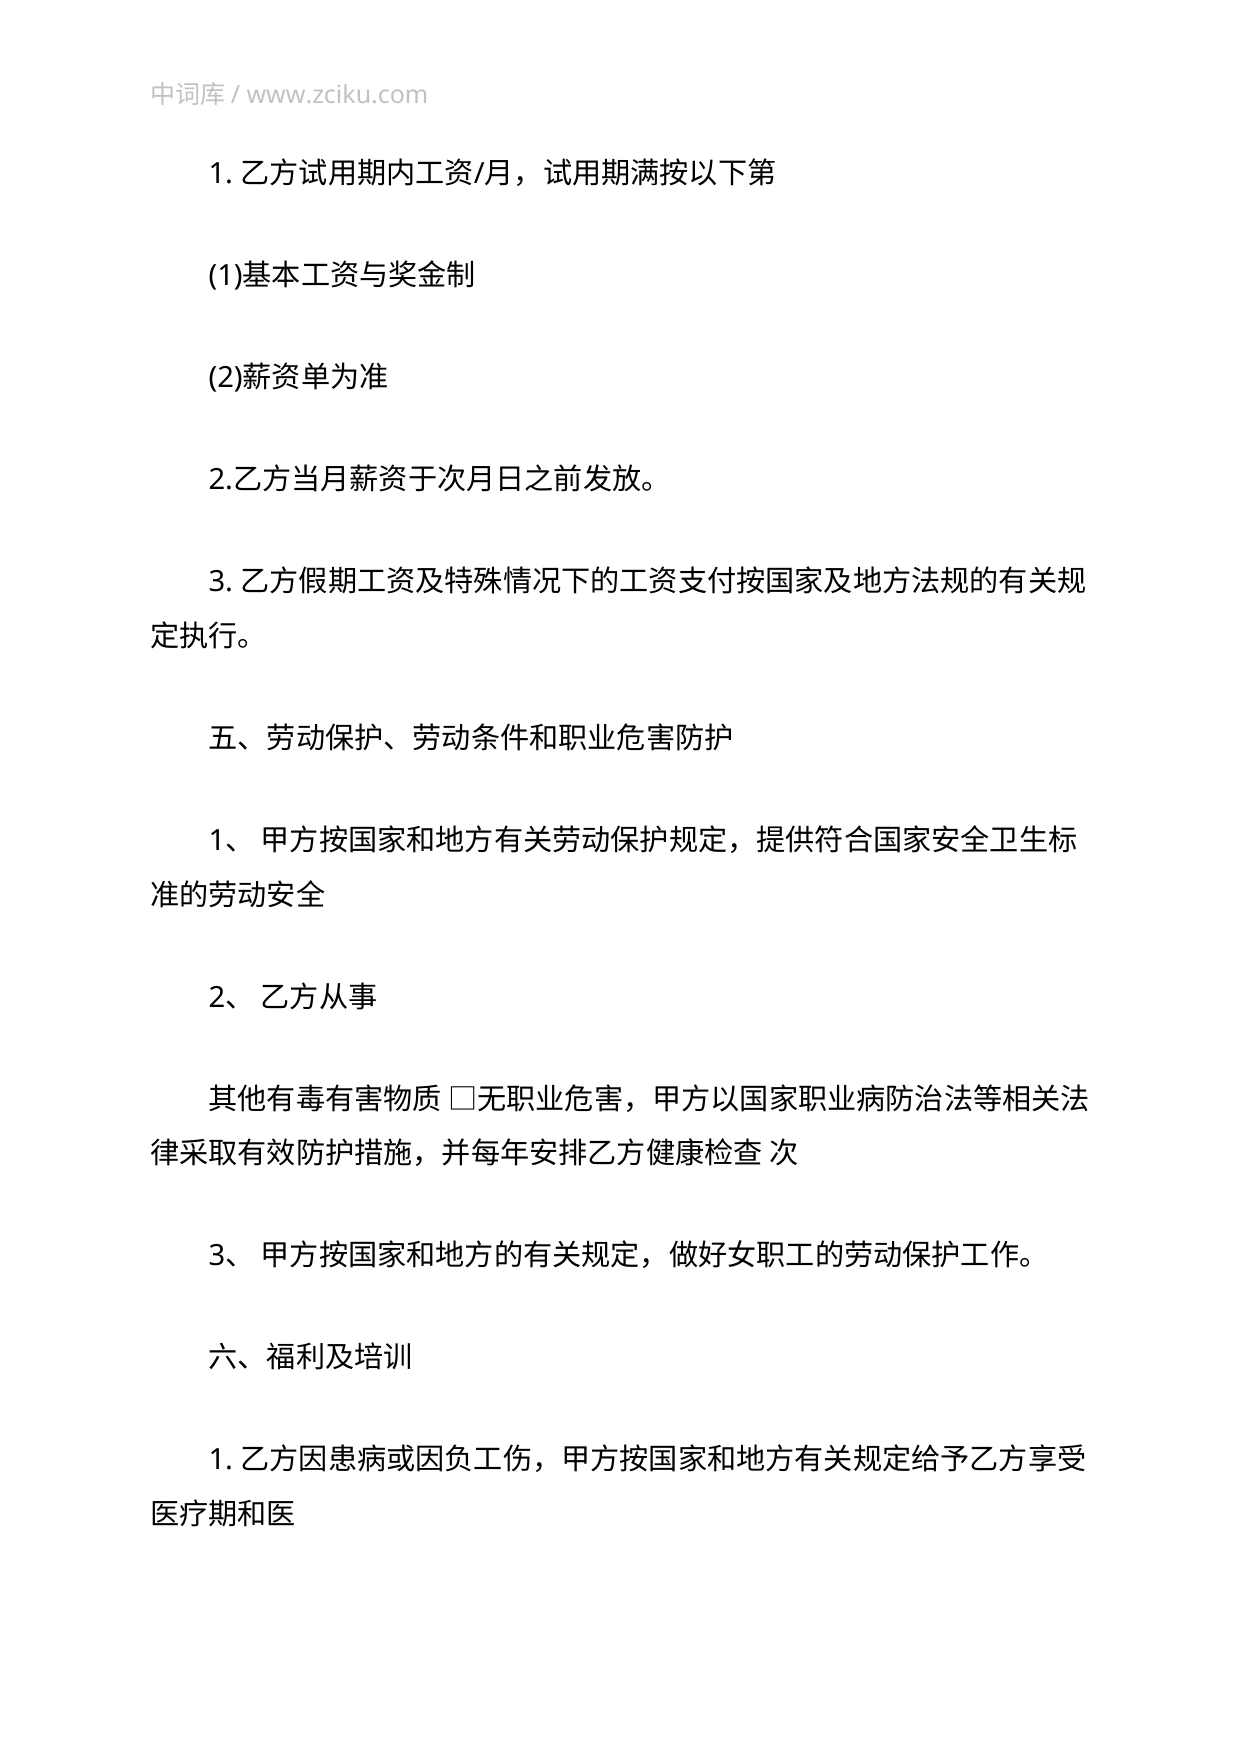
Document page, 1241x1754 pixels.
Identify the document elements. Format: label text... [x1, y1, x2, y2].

text 五、劳动保护、劳动条件和职业危害防护 [150, 715, 1090, 757]
text 3、 甲方按国家和地方的有关规定，做好女职工的劳动保护工作。 [150, 1232, 1090, 1274]
text (2)薪资单为准 [150, 354, 1090, 396]
text 1、 甲方按国家和地方有关劳动保护规定，提供符合国家安全卫生标准的劳动安全 [150, 816, 1090, 914]
text 其他有毒有害物质 □无职业危害，甲方以国家职业病防治法等相关法律采取有效防护措施，并每年安排乙方健康检查 次 [150, 1075, 1090, 1172]
text 1. 乙方因患病或因负工伤，甲方按国家和地方有关规定给予乙方享受医疗期和医 [150, 1436, 1090, 1533]
text 3. 乙方假期工资及特殊情况下的工资支付按国家及地方法规的有关规定执行。 [150, 558, 1090, 655]
text 1. 乙方试用期内工资/月，试用期满按以下第 [150, 150, 1090, 192]
text 六、福利及培训 [150, 1334, 1090, 1376]
text 2、 乙方从事 [150, 973, 1090, 1016]
text 2.乙方当月薪资于次月日之前发放。 [150, 456, 1090, 498]
text (1)基本工资与奖金制 [150, 252, 1090, 294]
